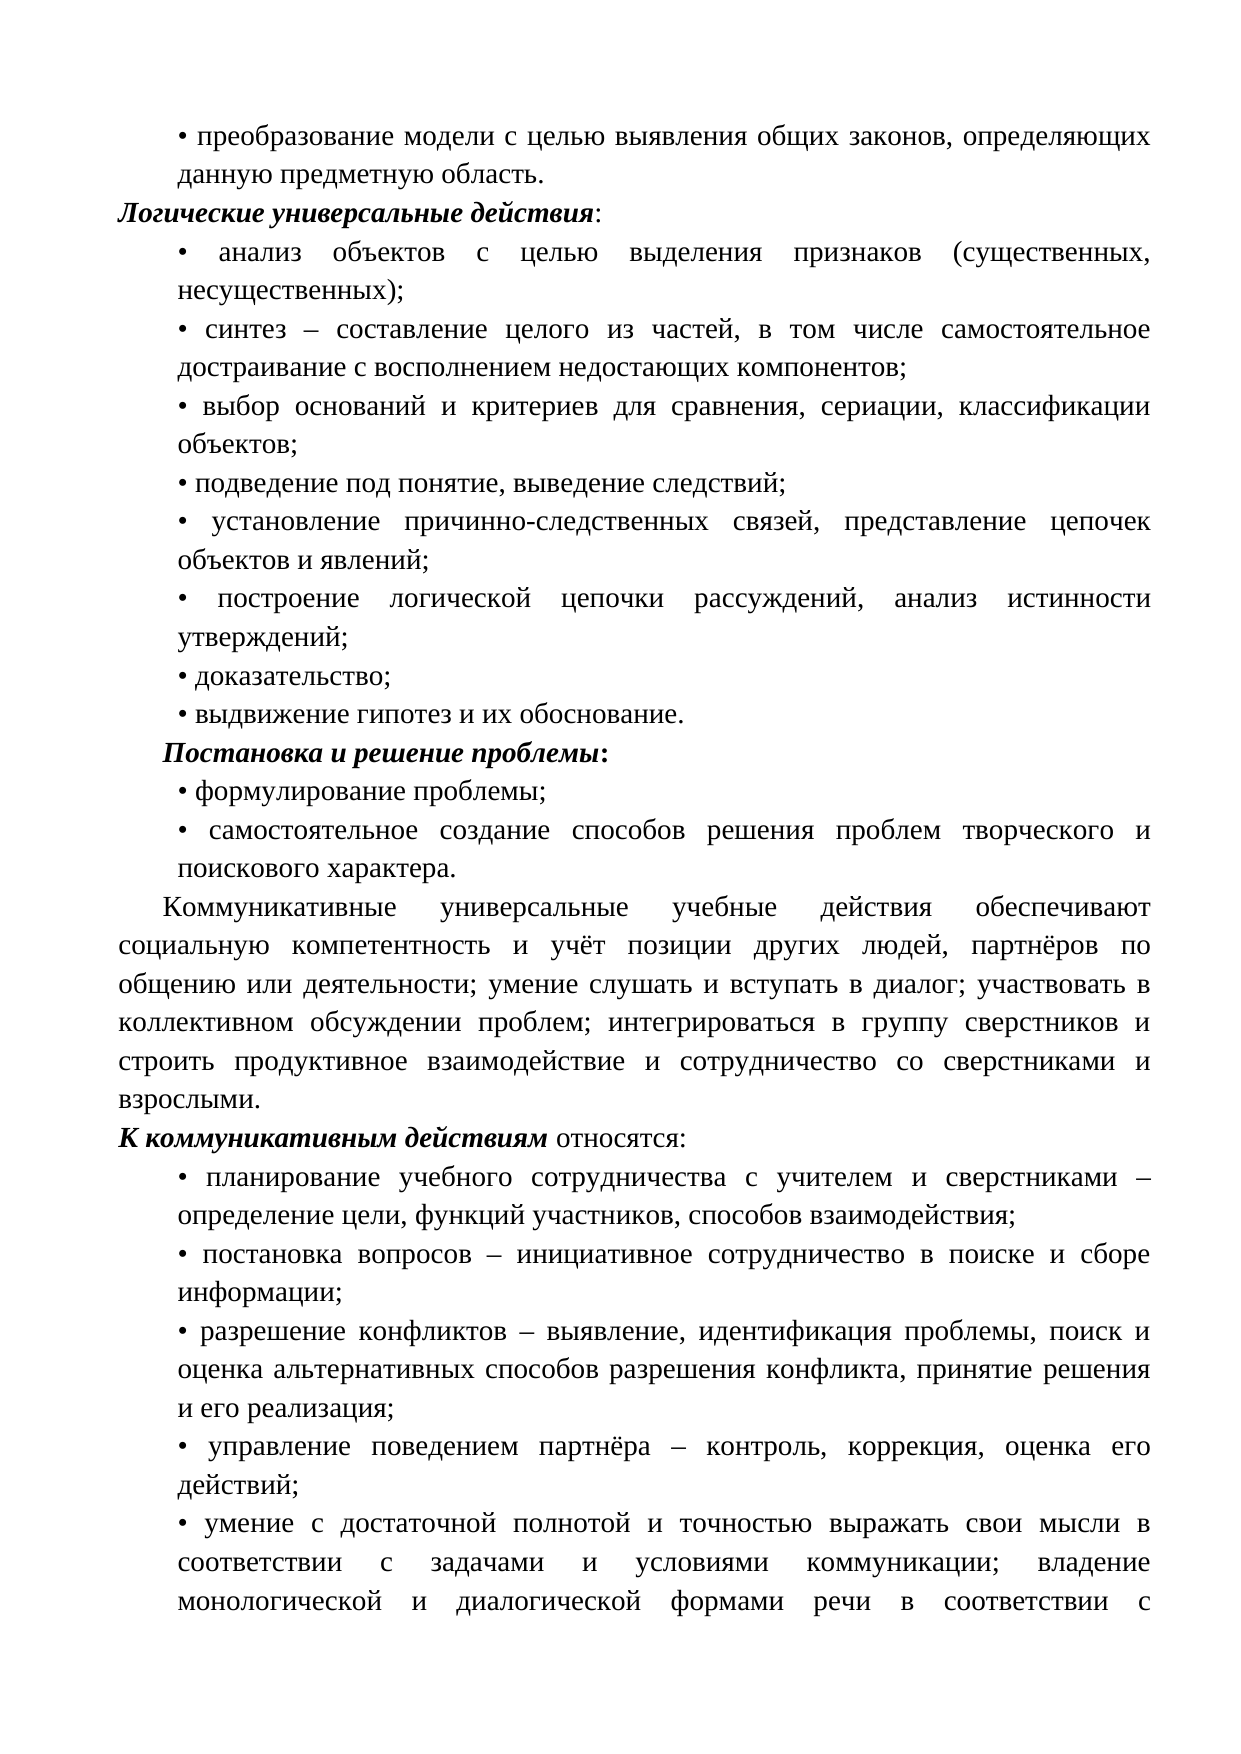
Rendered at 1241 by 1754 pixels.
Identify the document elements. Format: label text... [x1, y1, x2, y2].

text Коммуникативные универсальные учебные действия обеспечивают социальную компетентность и учёт позиции других людей, партнёров по общению или деятельности; умение слушать и вступать в диалог; участвовать в коллективном обсуждении проблем; интегрироваться в группу сверстников и строить продуктивное взаимодействие и сотрудничество со сверстниками и взрослыми. [118, 889, 1152, 1115]
text • постановка вопросов – инициативное сотрудничество в поиске и сборе информации; [177, 1236, 1152, 1308]
text К коммуникативным действиям относятся: [118, 1120, 1152, 1154]
text • подведение под понятие, выведение следствий; [177, 465, 1152, 498]
text • установление причинно-следственных связей, представление цепочек объектов и явлений; [177, 503, 1152, 576]
text • планирование учебного сотрудничества с учителем и сверстниками – определение цели, функций участников, способов взаимодействия; [177, 1159, 1152, 1231]
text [177, 1506, 1152, 1616]
text • разрешение конфликтов – выявление, идентификация проблемы, поиск и оценка альтернативных способов разрешения конфликта, принятие решения и его реализация; [177, 1313, 1152, 1423]
text • анализ объектов с целью выделения признаков (существенных, несущественных); [177, 234, 1152, 306]
text • синтез – составление целого из частей, в том числе самостоятельное достраивание с восполнением недостающих компонентов; [177, 311, 1152, 383]
text • формулирование проблемы; [177, 773, 1152, 807]
text • преобразование модели с целью выявления общих законов, определяющих данную предметную область. [177, 118, 1152, 190]
text • построение логической цепочки рассуждений, анализ истинности утверждений; [177, 581, 1152, 653]
text • выдвижение гипотез и их обоснование. [177, 696, 1152, 730]
text • самостоятельное создание способов решения проблем творческого и поискового характера. [177, 812, 1152, 884]
text • выбор оснований и критериев для сравнения, сериации, классификации объектов; [177, 388, 1152, 460]
text • доказательство; [177, 658, 1152, 691]
text Постановка и решение проблемы: [118, 735, 1152, 768]
text Логические универсальные действия: [118, 195, 1152, 229]
text • управление поведением партнёра – контроль, коррекция, оценка его действий; [177, 1428, 1152, 1501]
